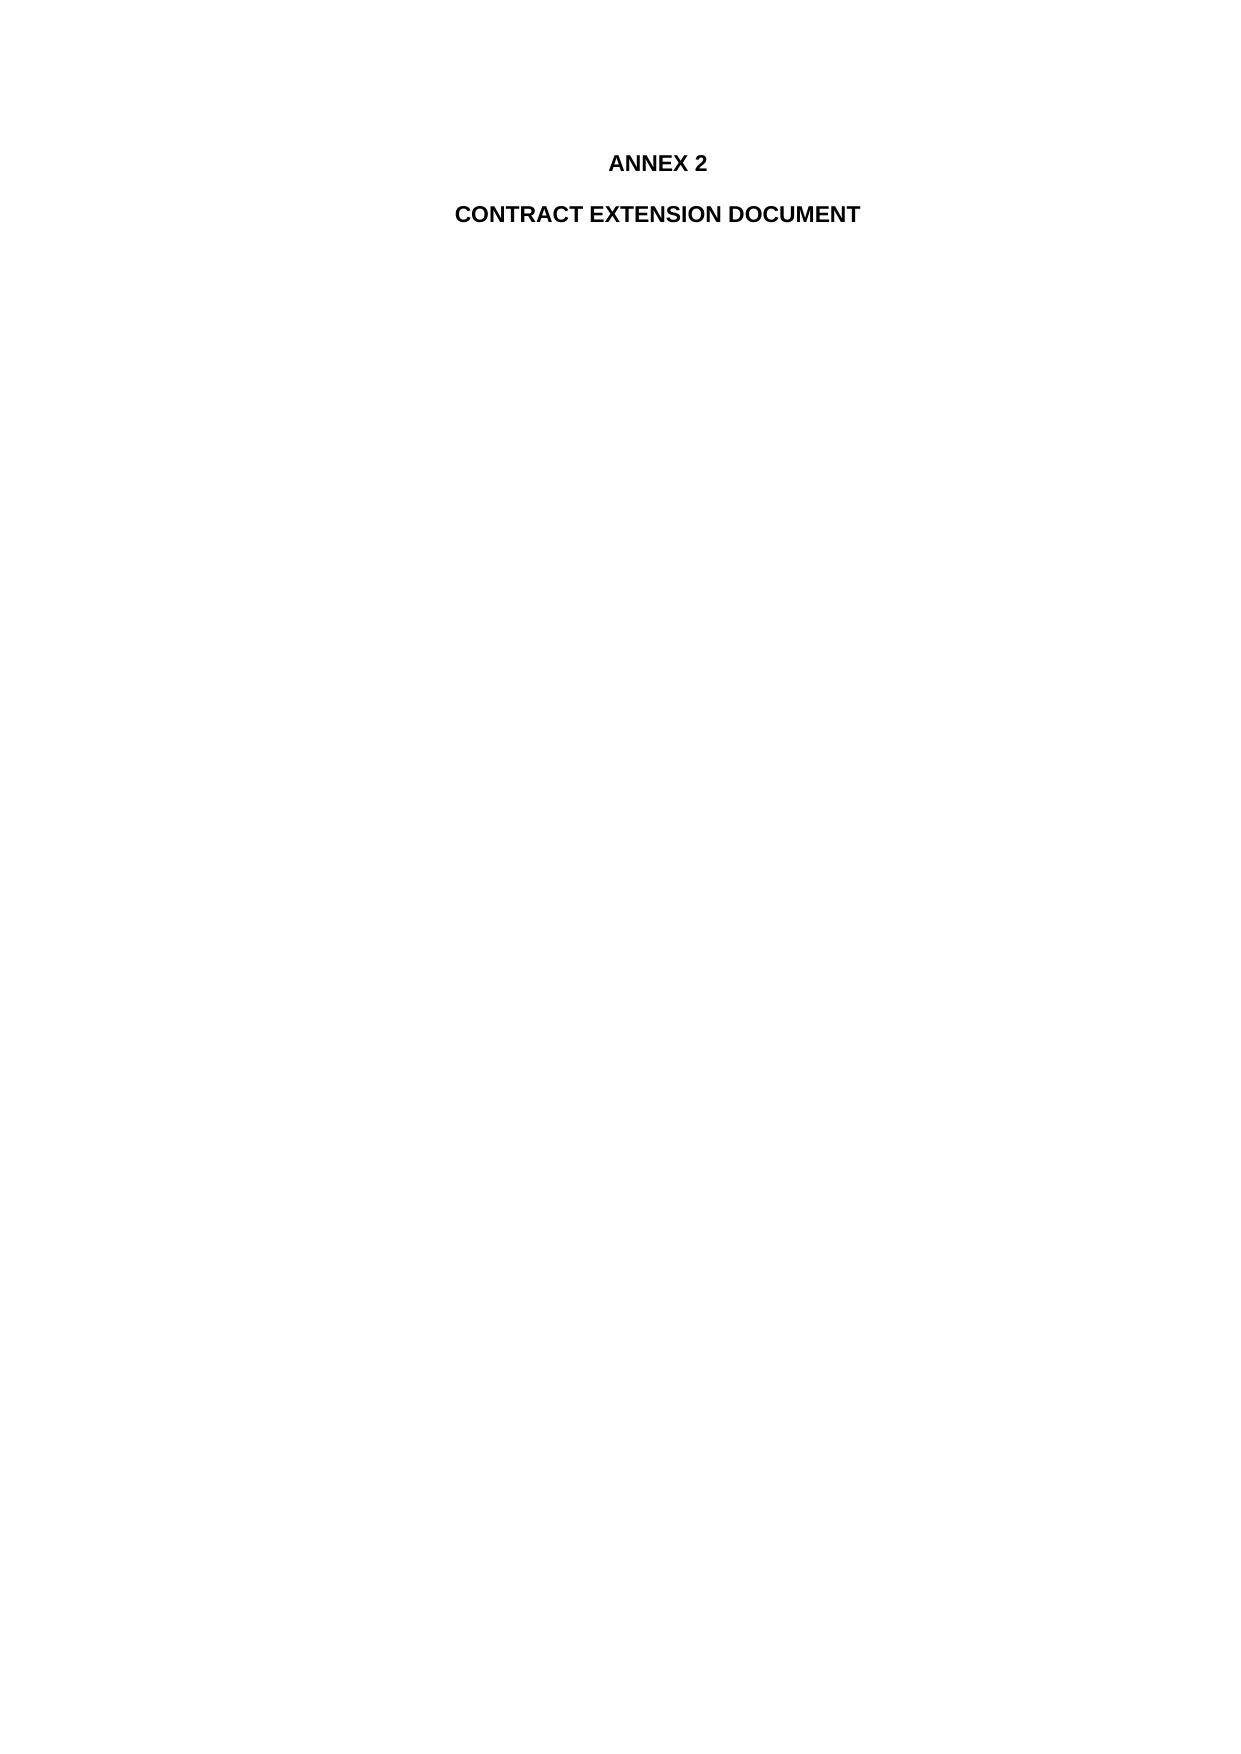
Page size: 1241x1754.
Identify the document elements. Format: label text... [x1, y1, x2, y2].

text CONTRACT EXTENSION DOCUMENT [225, 201, 1090, 228]
text ANNEX 2 [225, 150, 1090, 176]
